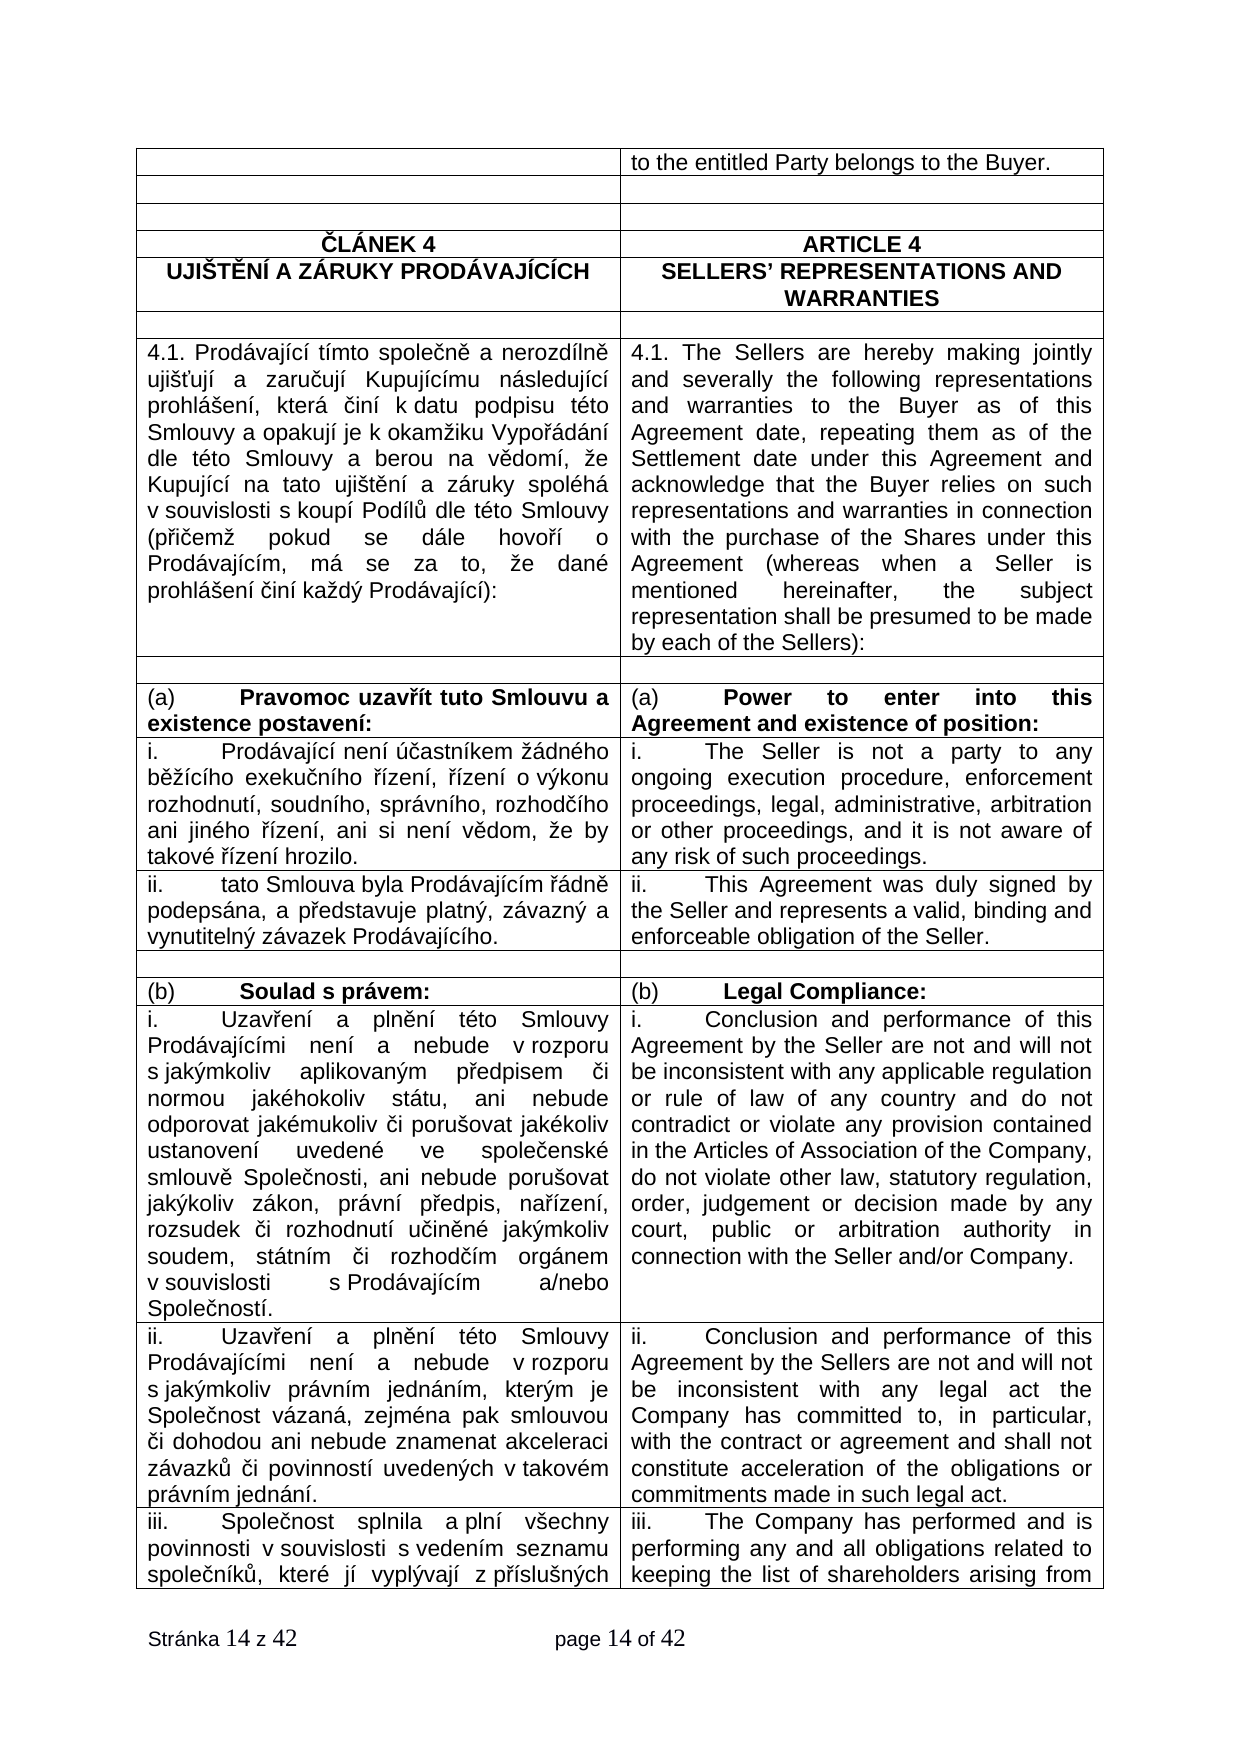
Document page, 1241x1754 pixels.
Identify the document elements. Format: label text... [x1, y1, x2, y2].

table_cell (b) Soulad s právem: [137, 978, 620, 1004]
table_cell [137, 657, 620, 683]
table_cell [137, 149, 620, 175]
table_cell (a) Pravomoc uzavřít tuto Smlouvu a existence postavení: [137, 684, 620, 737]
table_cell ii. This Agreement was duly signed by the Seller and represents a valid, binding and enforceable obligation of the Seller. [621, 871, 1103, 950]
table_cell i. Uzavření a plnění této Smlouvy Prodávajícími není a nebude v rozporu s jakýmkoliv aplikovaným předpisem či normou jakéhokoliv státu, ani nebude odporovat jakémukoliv či porušovat jakékoliv ustanovení uvedené ve společenské smlouvě Společnosti, ani nebude porušovat jakýkoliv zákon, právní předpis, nařízení, rozsudek či rozhodnutí učiněné jakýmkoliv soudem, státním či rozhodčím orgánem v souvislosti s Prodávajícím a/nebo Společností. [137, 1006, 620, 1322]
table_cell [621, 204, 1103, 230]
table_cell 4.1. Prodávající tímto společně a nerozdílně ujišťují a zaručují Kupujícímu následující prohlášení, která činí k datu podpisu této Smlouvy a opakují je k okamžiku Vypořádání dle této Smlouvy a berou na vědomí, že Kupující na tato ujištění a záruky spoléhá v souvislosti s koupí Podílů dle této Smlouvy (přičemž pokud se dále hovoří o Prodávajícím, má se za to, že dané prohlášení činí každý Prodávající): [137, 339, 620, 656]
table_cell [621, 149, 1103, 175]
table_cell [137, 176, 620, 202]
table_cell [137, 204, 620, 230]
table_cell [137, 1508, 620, 1587]
table_cell i. Prodávající není účastníkem žádného běžícího exekučního řízení, řízení o výkonu rozhodnutí, soudního, správního, rozhodčího ani jiného řízení, ani si není vědom, že by takové řízení hrozilo. [137, 738, 620, 869]
table_cell [137, 312, 620, 338]
table_cell ČLÁNEK 4 [137, 231, 620, 257]
table_cell 4.1. The Sellers are hereby making jointly and severally the following representations and warranties to the Buyer as of this Agreement date, repeating them as of the Settlement date under this Agreement and acknowledge that the Buyer relies on such representations and warranties in connection with the purchase of the Shares under this Agreement (whereas when a Seller is mentioned hereinafter, the subject representation shall be presumed to be made by each of the Sellers): [621, 339, 1103, 656]
table_cell i. The Seller is not a party to any ongoing execution procedure, enforcement proceedings, legal, administrative, arbitration or other proceedings, and it is not aware of any risk of such proceedings. [621, 738, 1103, 869]
table_cell i. Conclusion and performance of this Agreement by the Seller are not and will not be inconsistent with any applicable regulation or rule of law of any country and do not contradict or violate any provision contained in the Articles of Association of the Company, do not violate other law, statutory regulation, order, judgement or decision made by any court, public or arbitration authority in connection with the Seller and/or Company. [621, 1006, 1103, 1322]
table_cell [621, 657, 1103, 683]
table_cell (a) Power to enter into this Agreement and existence of position: [621, 684, 1103, 737]
table_cell (b) Legal Compliance: [621, 978, 1103, 1004]
table_cell [621, 312, 1103, 338]
table_cell SELLERS’ REPRESENTATIONS AND WARRANTIES [621, 258, 1103, 311]
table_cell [621, 1508, 1103, 1587]
table_cell ii. Uzavření a plnění této Smlouvy Prodávajícími není a nebude v rozporu s jakýmkoliv právním jednáním, kterým je Společnost vázaná, zejména pak smlouvou či dohodou ani nebude znamenat akceleraci závazků či povinností uvedených v takovém právním jednání. [137, 1323, 620, 1507]
table_cell ii. Conclusion and performance of this Agreement by the Sellers are not and will not be inconsistent with any legal act the Company has committed to, in particular, with the contract or agreement and shall not constitute acceleration of the obligations or commitments made in such legal act. [621, 1323, 1103, 1507]
table_cell ii. tato Smlouva byla Prodávajícím řádně podepsána, a představuje platný, závazný a vynutitelný závazek Prodávajícího. [137, 871, 620, 950]
table_cell ARTICLE 4 [621, 231, 1103, 257]
table_cell [621, 176, 1103, 202]
table_cell [137, 951, 620, 977]
table_cell UJIŠTĚNÍ A ZÁRUKY PRODÁVAJÍCÍCH [137, 258, 620, 311]
table_cell [621, 951, 1103, 977]
